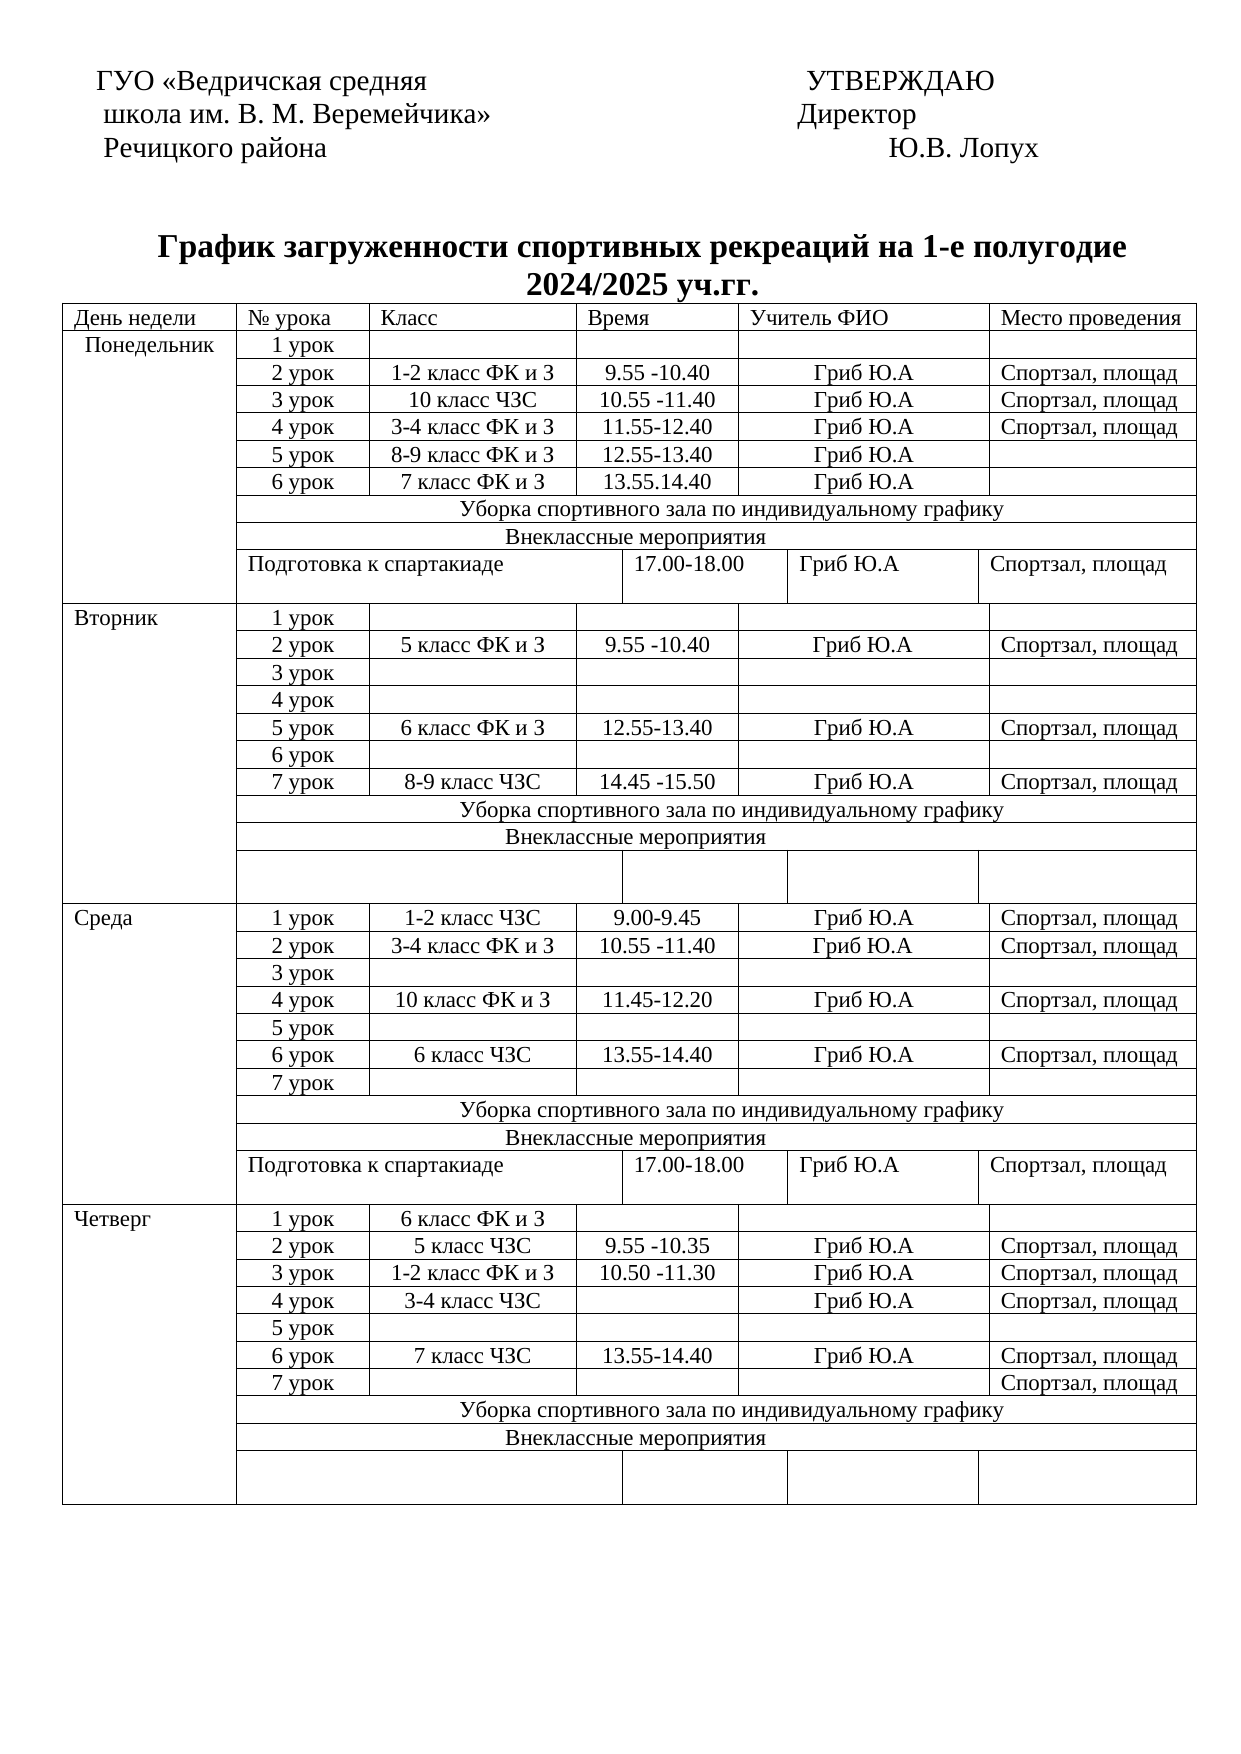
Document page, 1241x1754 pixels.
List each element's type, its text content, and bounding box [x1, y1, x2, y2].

table_cell 9.55 -10.35 [577, 1232, 738, 1258]
table_cell 2 урок [237, 631, 369, 658]
table_cell Спортзал, площад [990, 1342, 1196, 1368]
table_cell 8-9 класс ФК и З [370, 441, 576, 467]
table_cell [739, 331, 989, 357]
table_cell 3 урок [237, 959, 369, 986]
table_cell 1 урок [237, 331, 369, 357]
table_cell 9.00-9.45 [577, 904, 738, 931]
table_cell 4 урок [237, 413, 369, 440]
table_cell [788, 851, 978, 903]
table_cell 5 класс ЧЗС [370, 1232, 576, 1258]
table_cell 9.55 -10.40 [577, 359, 738, 385]
table_cell [623, 1451, 787, 1504]
table_cell 6 урок [237, 1342, 369, 1368]
table_cell 2 урок [237, 359, 369, 385]
table_cell 1 урок [237, 1205, 369, 1231]
text школа им. В. М. Веремейчика» Директор [74, 97, 1211, 130]
table_header День недели [63, 304, 236, 330]
table_cell Гриб Ю.А [739, 631, 989, 658]
table_cell Спортзал, площад [990, 413, 1196, 440]
table_header № урока [237, 304, 369, 330]
table_cell [990, 659, 1196, 685]
table_cell [370, 1369, 576, 1395]
table_cell [370, 331, 576, 357]
table_cell 3 урок [237, 1260, 369, 1286]
table_cell Гриб Ю.А [739, 769, 989, 795]
table_cell [370, 1314, 576, 1341]
table_cell [370, 1069, 576, 1095]
table_cell [739, 1014, 989, 1040]
table_cell Уборка спортивного зала по индивидуальному графику [237, 796, 1196, 822]
table_cell Гриб Ю.А [788, 550, 978, 603]
table_cell [739, 604, 989, 630]
table_cell [990, 1314, 1196, 1341]
table_cell Уборка спортивного зала по индивидуальному графику [237, 496, 1196, 522]
table_cell 6 класс ЧЗС [370, 1041, 576, 1068]
table_cell [739, 659, 989, 685]
table_cell 14.45 -15.50 [577, 769, 738, 795]
table_cell Четверг [63, 1205, 236, 1504]
table_cell Спортзал, площад [990, 631, 1196, 658]
table_cell [577, 959, 738, 986]
table_cell Гриб Ю.А [739, 359, 989, 385]
table_cell 5 урок [237, 1014, 369, 1040]
table_cell Подготовка к спартакиаде [237, 1151, 622, 1204]
table_cell Внеклассные мероприятия [237, 823, 1196, 849]
table_cell 13.55-14.40 [577, 1342, 738, 1368]
table_cell Спортзал, площад [990, 1041, 1196, 1068]
table_cell Спортзал, площад [990, 1260, 1196, 1286]
text График загруженности спортивных рекреаций на 1-е полугодие [74, 226, 1211, 264]
table_cell Гриб Ю.А [739, 1232, 989, 1258]
table_cell [577, 1287, 738, 1313]
table_cell [370, 959, 576, 986]
text 2024/2025 уч.гг. [74, 264, 1211, 303]
table_cell [990, 1069, 1196, 1095]
table_cell Гриб Ю.А [739, 386, 989, 412]
table_cell [739, 1069, 989, 1095]
table_cell Внеклассные мероприятия [237, 1424, 1196, 1450]
table_cell Спортзал, площад [979, 550, 1196, 603]
table_header Время [577, 304, 738, 330]
table_cell Гриб Ю.А [739, 714, 989, 740]
table_header Учитель ФИО [739, 304, 989, 330]
table_cell Гриб Ю.А [739, 441, 989, 467]
table_cell 3-4 класс ФК и З [370, 932, 576, 958]
table_cell Внеклассные мероприятия [237, 1124, 1196, 1150]
table_cell [577, 1369, 738, 1395]
table_cell [577, 686, 738, 713]
table_cell [990, 331, 1196, 357]
table_cell [739, 959, 989, 986]
table_cell Подготовка к спартакиаде [237, 550, 622, 603]
table_cell Внеклассные мероприятия [237, 523, 1196, 549]
table_cell [739, 741, 989, 767]
table_cell Среда [63, 904, 236, 1204]
table_cell [990, 741, 1196, 767]
table_cell [370, 741, 576, 767]
table_cell [990, 686, 1196, 713]
table_cell Спортзал, площад [990, 359, 1196, 385]
table_cell [577, 1014, 738, 1040]
table_cell [979, 1451, 1196, 1504]
table_cell 7 урок [237, 1069, 369, 1095]
text Речицкого района Ю.В. Лопух [74, 130, 1211, 164]
table_cell 4 урок [237, 686, 369, 713]
table_cell Гриб Ю.А [739, 1342, 989, 1368]
table_cell [739, 1205, 989, 1231]
table_cell [739, 1369, 989, 1395]
table_header Место проведения [990, 304, 1196, 330]
table_cell 3 урок [237, 386, 369, 412]
table_cell [979, 851, 1196, 903]
table_cell 6 класс ФК и З [370, 714, 576, 740]
table_cell Спортзал, площад [990, 714, 1196, 740]
table_cell Спортзал, площад [990, 1287, 1196, 1313]
table_cell 11.55-12.40 [577, 413, 738, 440]
table_cell 7 класс ФК и З [370, 468, 576, 494]
table_cell 1-2 класс ФК и З [370, 359, 576, 385]
table_cell [739, 686, 989, 713]
table_cell 12.55-13.40 [577, 714, 738, 740]
table_cell 17.00-18.00 [623, 1151, 787, 1204]
table_cell Уборка спортивного зала по индивидуальному графику [237, 1096, 1196, 1122]
table_cell 10 класс ЧЗС [370, 386, 576, 412]
table_cell 9.55 -10.40 [577, 631, 738, 658]
table_cell Гриб Ю.А [739, 1260, 989, 1286]
table_cell [370, 1014, 576, 1040]
table_cell Гриб Ю.А [739, 1041, 989, 1068]
table_cell 1 урок [237, 904, 369, 931]
table_cell Понедельник [63, 331, 236, 603]
table_cell 1 урок [237, 604, 369, 630]
table_cell 7 урок [237, 769, 369, 795]
table_cell [577, 331, 738, 357]
table_cell [990, 604, 1196, 630]
table_cell Гриб Ю.А [739, 904, 989, 931]
table_cell [577, 659, 738, 685]
table_cell 6 урок [237, 741, 369, 767]
table_cell 6 урок [237, 468, 369, 494]
table_cell 5 класс ФК и З [370, 631, 576, 658]
table_cell [577, 741, 738, 767]
table_cell 5 урок [237, 441, 369, 467]
table_cell Спортзал, площад [979, 1151, 1196, 1204]
table_cell [237, 851, 622, 903]
table_cell [577, 1069, 738, 1095]
table_cell 7 класс ЧЗС [370, 1342, 576, 1368]
table_cell [577, 604, 738, 630]
table_cell 6 урок [237, 1041, 369, 1068]
table_cell 2 урок [237, 932, 369, 958]
table_header Класс [370, 304, 576, 330]
table_cell 11.45-12.20 [577, 987, 738, 1013]
table_cell Гриб Ю.А [788, 1151, 978, 1204]
table_cell Спортзал, площад [990, 987, 1196, 1013]
table_cell Гриб Ю.А [739, 1287, 989, 1313]
table_cell [577, 1205, 738, 1231]
table_cell 3-4 класс ЧЗС [370, 1287, 576, 1313]
table_cell 3 урок [237, 659, 369, 685]
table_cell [237, 1396, 1196, 1423]
table_cell Спортзал, площад [990, 1369, 1196, 1395]
table_cell 1-2 класс ФК и З [370, 1260, 576, 1286]
table_cell [990, 1014, 1196, 1040]
table_cell [623, 851, 787, 903]
table_cell 10.55 -11.40 [577, 386, 738, 412]
table_cell 10 класс ФК и З [370, 987, 576, 1013]
table_cell 7 урок [237, 1369, 369, 1395]
table_cell Спортзал, площад [990, 904, 1196, 931]
table_cell [370, 604, 576, 630]
table_cell Спортзал, площад [990, 386, 1196, 412]
table_cell [990, 441, 1196, 467]
table_cell 5 урок [237, 1314, 369, 1341]
table_cell Спортзал, площад [990, 769, 1196, 795]
table_cell Спортзал, площад [990, 1232, 1196, 1258]
table_cell 5 урок [237, 714, 369, 740]
table_cell Гриб Ю.А [739, 468, 989, 494]
table_cell Гриб Ю.А [739, 987, 989, 1013]
table_cell 10.55 -11.40 [577, 932, 738, 958]
text ГУО «Ведричская средняя УТВЕРЖДАЮ [74, 63, 1211, 97]
table_cell [370, 659, 576, 685]
table_cell [370, 686, 576, 713]
table_cell 13.55.14.40 [577, 468, 738, 494]
table_cell 12.55-13.40 [577, 441, 738, 467]
table_cell 1-2 класс ЧЗС [370, 904, 576, 931]
table_cell [990, 959, 1196, 986]
table_cell [237, 1451, 622, 1504]
table_cell 17.00-18.00 [623, 550, 787, 603]
table_cell [990, 468, 1196, 494]
table_cell 6 класс ФК и З [370, 1205, 576, 1231]
table_cell Гриб Ю.А [739, 932, 989, 958]
table_cell Гриб Ю.А [739, 413, 989, 440]
table_cell 13.55-14.40 [577, 1041, 738, 1068]
table_cell [990, 1205, 1196, 1231]
table_cell 4 урок [237, 987, 369, 1013]
table_cell 3-4 класс ФК и З [370, 413, 576, 440]
table_cell Вторник [63, 604, 236, 903]
table_cell Спортзал, площад [990, 932, 1196, 958]
table_cell [577, 1314, 738, 1341]
table_cell 8-9 класс ЧЗС [370, 769, 576, 795]
table_cell 10.50 -11.30 [577, 1260, 738, 1286]
table_cell [788, 1451, 978, 1504]
table_cell 2 урок [237, 1232, 369, 1258]
table_cell 4 урок [237, 1287, 369, 1313]
table_cell [739, 1314, 989, 1341]
